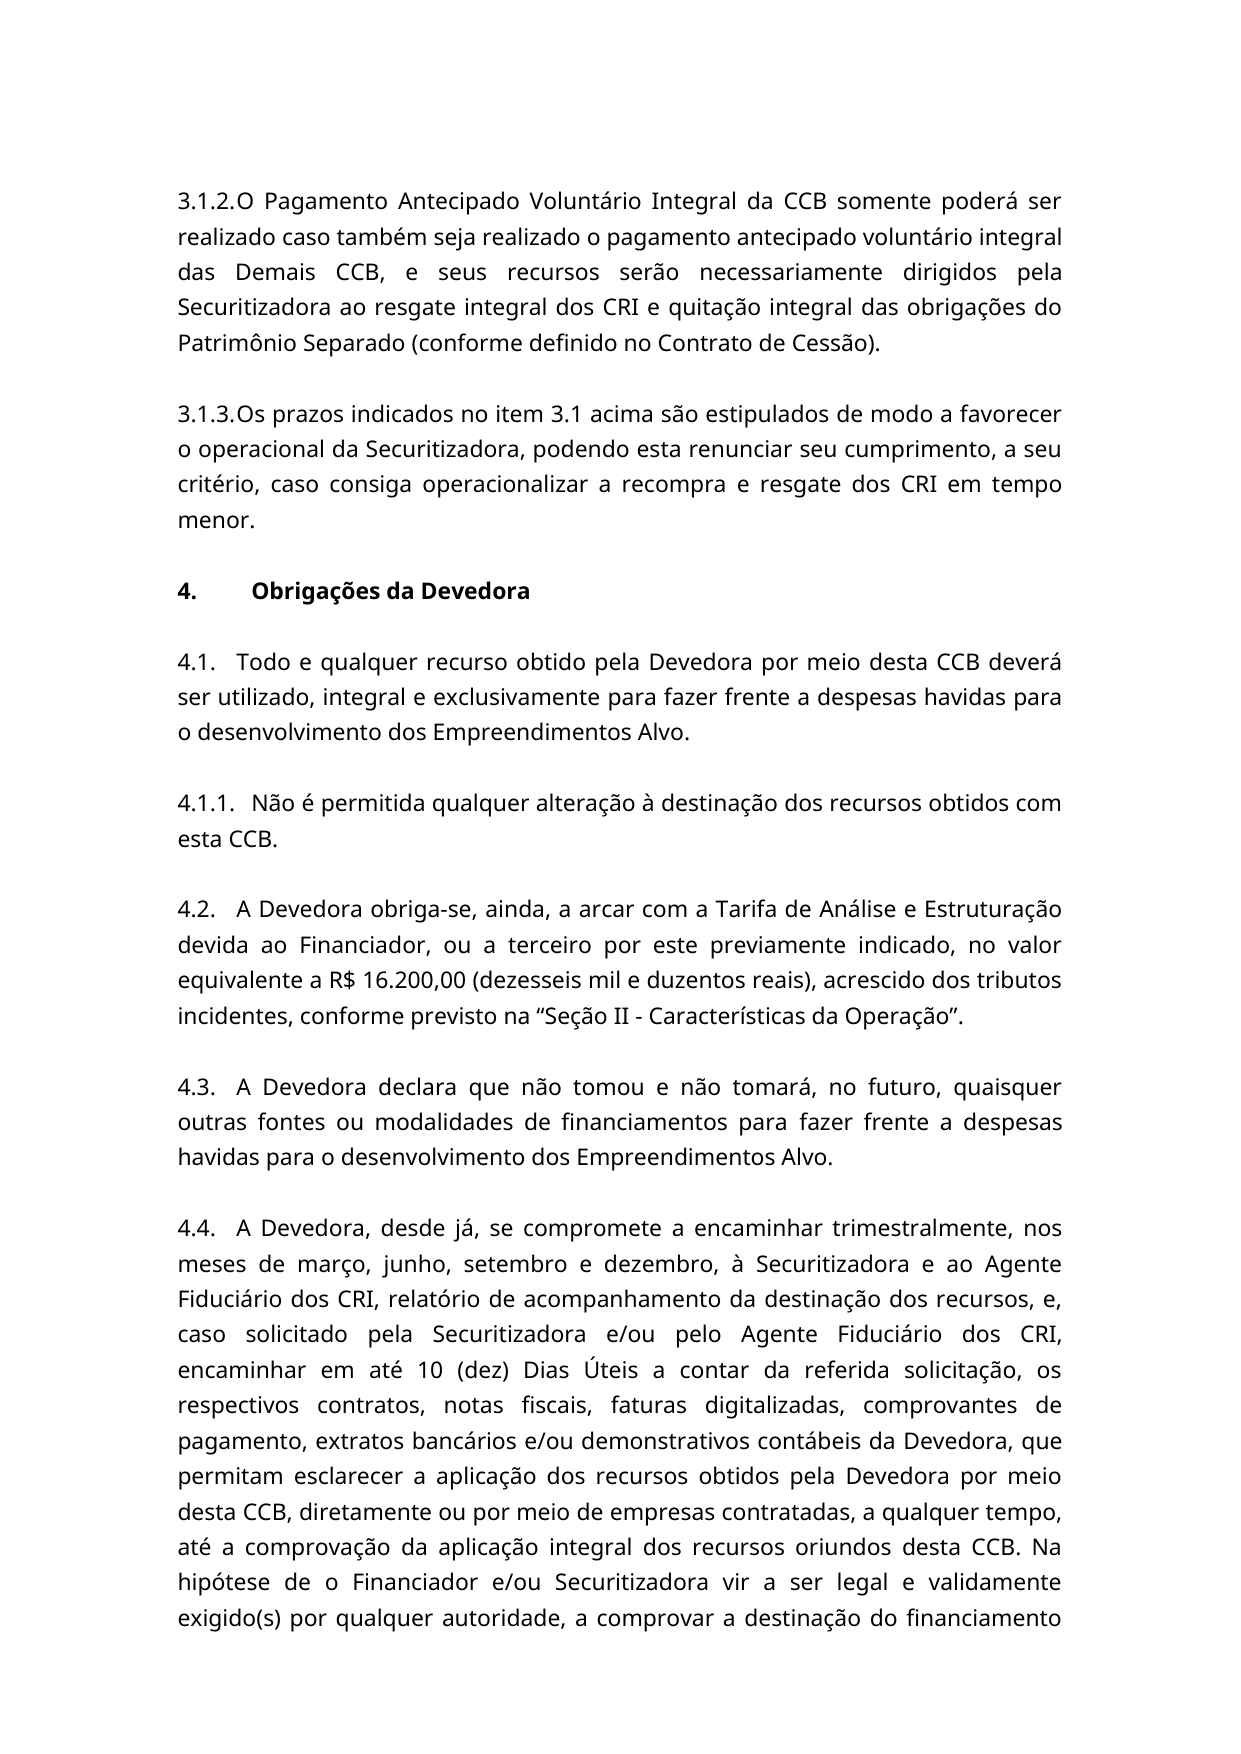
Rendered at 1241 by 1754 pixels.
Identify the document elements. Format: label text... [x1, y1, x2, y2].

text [177, 1208, 1063, 1633]
text 4.1.1. Não é permitida qualquer alteração à destinação dos recursos obtidos com esta CCB. [177, 783, 1063, 854]
text 4.2. A Devedora obriga-se, ainda, a arcar com a Tarifa de Análise e Estruturação devida ao Financiador, ou a terceiro por este previamente indicado, no valor equivalente a R$ 16.200,00 (dezesseis mil e duzentos reais), acrescido dos tributos incidentes, conforme previsto na “Seção II - Características da Operação”. [177, 889, 1063, 1031]
text 4.1. Todo e qualquer recurso obtido pela Devedora por meio desta CCB deverá ser utilizado, integral e exclusivamente para fazer frente a despesas havidas para o desenvolvimento dos Empreendimentos Alvo. [177, 642, 1063, 748]
text 3.1.2. O Pagamento Antecipado Voluntário Integral da CCB somente poderá ser realizado caso também seja realizado o pagamento antecipado voluntário integral das Demais CCB, e seus recursos serão necessariamente dirigidos pela Securitizadora ao resgate integral dos CRI e quitação integral das obrigações do Patrimônio Separado (conforme definido no Contrato de Cessão). [177, 181, 1063, 358]
text 4. Obrigações da Devedora [177, 571, 1063, 606]
text 3.1.3. Os prazos indicados no item 3.1 acima são estipulados de modo a favorecer o operacional da Securitizadora, podendo esta renunciar seu cumprimento, a seu critério, caso consiga operacionalizar a recompra e resgate dos CRI em tempo menor. [177, 394, 1063, 535]
text 4.3. A Devedora declara que não tomou e não tomará, no futuro, quaisquer outras fontes ou modalidades de financiamentos para fazer frente a despesas havidas para o desenvolvimento dos Empreendimentos Alvo. [177, 1067, 1063, 1173]
